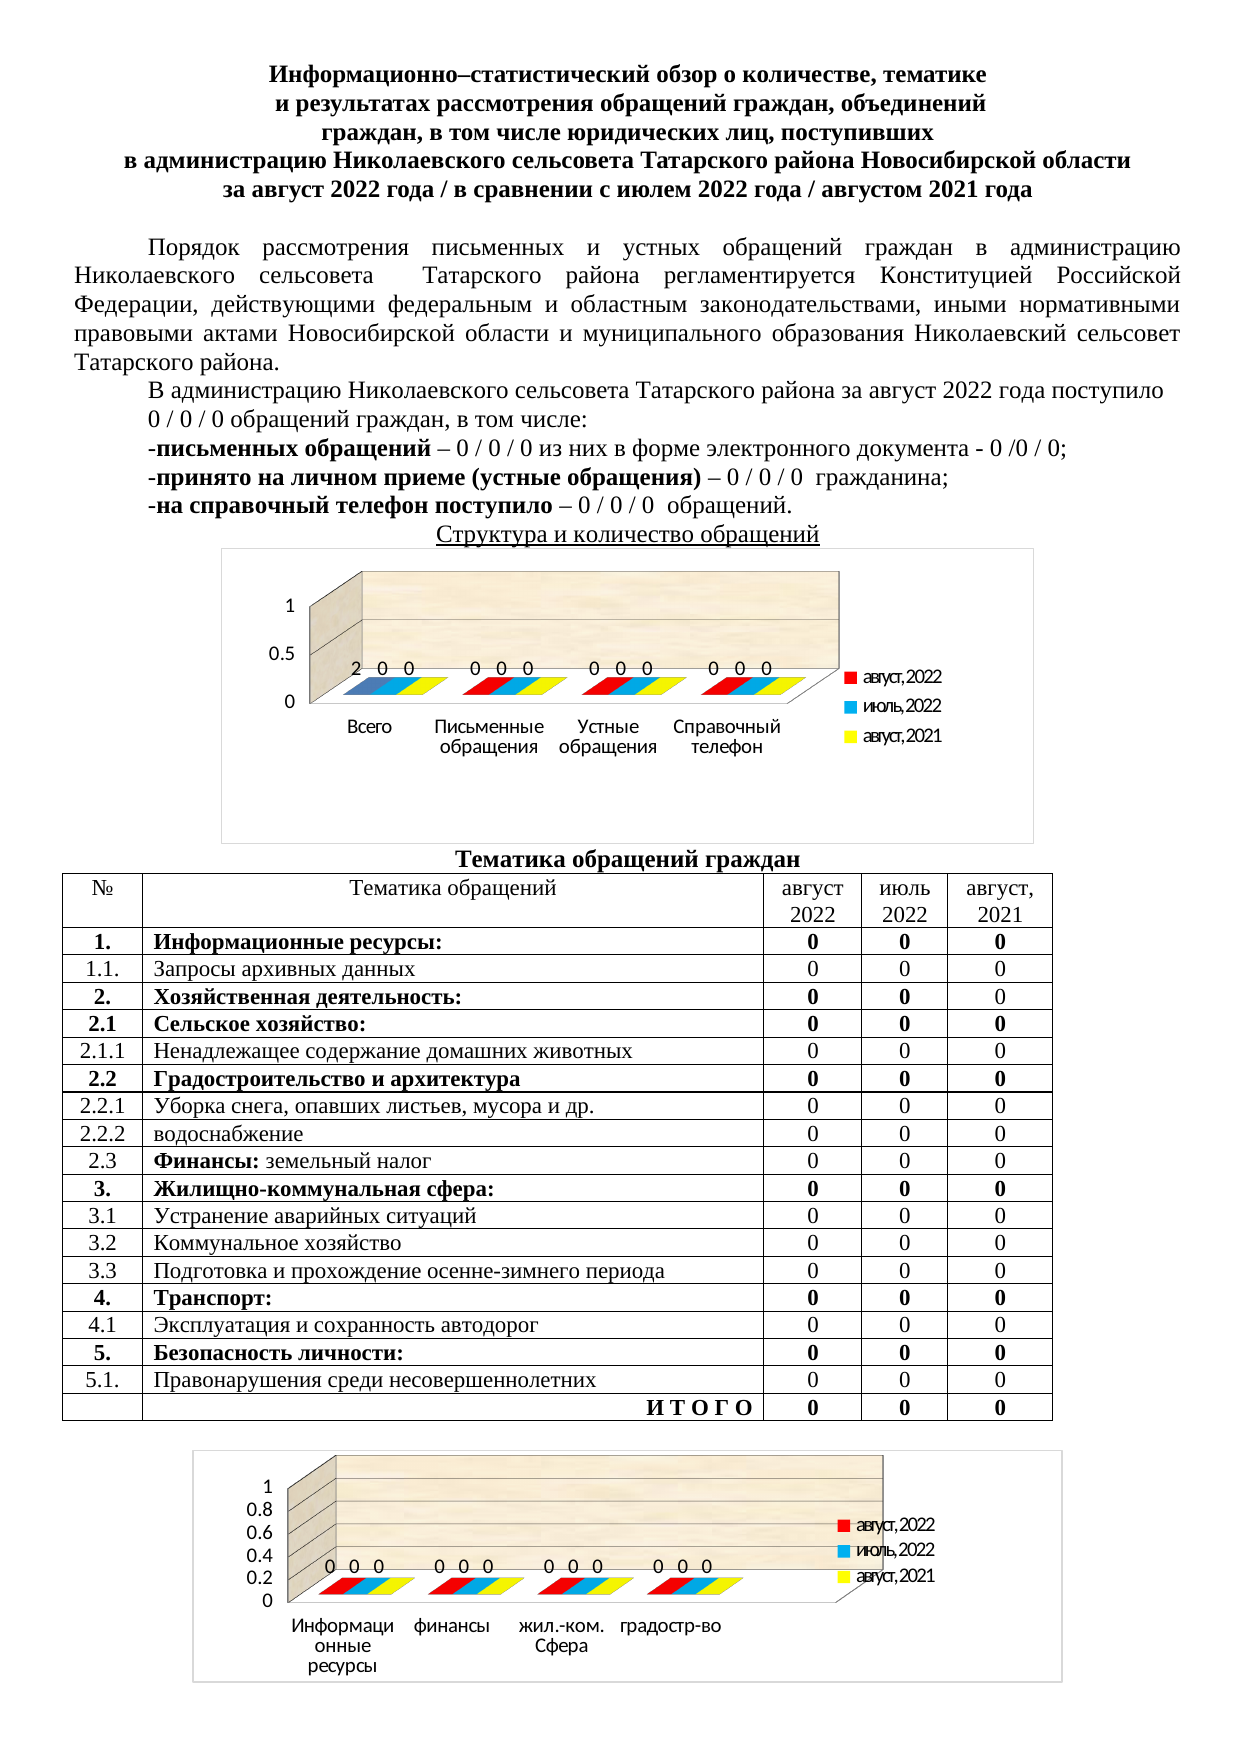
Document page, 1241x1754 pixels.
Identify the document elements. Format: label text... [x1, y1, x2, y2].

table_cell 0 [862, 1202, 947, 1228]
text Структура и количество обращений [74, 519, 1181, 548]
table_cell 1. [63, 928, 142, 954]
table_cell 2. [63, 983, 142, 1009]
text Информационно–статистический обзор о количестве, тематике [74, 59, 1181, 88]
table_cell 2.1 [63, 1010, 142, 1037]
table_cell 0 [862, 1093, 947, 1119]
table_cell 0 [862, 1065, 947, 1091]
picture [460, 1561, 466, 1569]
table_cell 0 [948, 1065, 1052, 1091]
table_cell 3. [63, 1175, 142, 1201]
text за август 2022 года / в сравнении с июлем 2022 года / августом 2021 года [74, 174, 1181, 203]
picture [594, 1561, 600, 1569]
table_cell 0 [862, 955, 947, 982]
table_cell 3.3 [63, 1257, 142, 1283]
picture [703, 1561, 709, 1569]
text Порядок рассмотрения письменных и устных обращений граждан в администрацию Николаевского сельсовета Татарского района регламентируется Конституцией Российской Федерации, действующими федеральным и областным законодательствами, иными нормативными правовыми актами Новосибирской области и муниципального образования Николаевский сельсовет Татарского района. [74, 232, 1181, 375]
table_cell 0 [862, 1366, 947, 1393]
table_cell 0 [862, 1038, 947, 1064]
text и результатах рассмотрения обращений граждан, объединений [74, 88, 1181, 117]
table_cell Уборка снега, опавших листьев, мусора и др. [143, 1093, 763, 1119]
table_cell Транспорт: [143, 1284, 763, 1311]
text В администрацию Николаевского сельсовета Татарского района за август 2022 года поступило [74, 375, 1181, 404]
table_cell 0 [948, 1175, 1052, 1201]
table_cell Хозяйственная деятельность: [143, 983, 763, 1009]
table_cell 0 [764, 983, 861, 1009]
table_cell 0 [948, 1366, 1052, 1393]
table_cell И Т О Г О [143, 1394, 763, 1420]
picture [655, 1561, 661, 1569]
table_cell 0 [948, 1339, 1052, 1365]
picture [351, 1561, 357, 1569]
table_cell 0 [948, 1147, 1052, 1173]
table_cell 0 [948, 1284, 1052, 1311]
table_cell 2.1.1 [63, 1038, 142, 1064]
table_cell 0 [862, 983, 947, 1009]
picture [337, 1455, 882, 1569]
table_cell 0 [764, 1366, 861, 1393]
picture [311, 573, 361, 702]
table_cell 0 [764, 1065, 861, 1091]
table_cell 0 [948, 928, 1052, 954]
table_cell 0 [764, 955, 861, 982]
table_cell 2.2.1 [63, 1093, 142, 1119]
table_cell 0 [948, 1010, 1052, 1037]
text -принято на личном приеме (устные обращения) – 0 / 0 / 0 гражданина; [74, 462, 1181, 490]
table_cell Правонарушения среди несовершеннолетних [143, 1366, 763, 1393]
table_cell 0 [764, 1312, 861, 1338]
table_header август, 2021 [948, 874, 1052, 927]
table_cell Коммунальное хозяйство [143, 1229, 763, 1256]
table_cell 0 [764, 1284, 861, 1311]
text -письменных обращений – 0 / 0 / 0 из них в форме электронного документа - 0 /0 / 0; [74, 433, 1181, 462]
table_cell 0 [764, 1257, 861, 1283]
table_cell 0 [764, 1394, 861, 1420]
table_header июль 2022 [862, 874, 947, 927]
table_cell 0 [948, 1202, 1052, 1228]
table_cell 0 [862, 1120, 947, 1146]
table_cell 0 [948, 1394, 1052, 1420]
table_cell 0 [764, 1038, 861, 1064]
table_cell 0 [948, 1257, 1052, 1283]
table_cell Запросы архивных данных [143, 955, 763, 982]
table_cell 0 [948, 1093, 1052, 1119]
text -на справочный телефон поступило – 0 / 0 / 0 обращений. [74, 490, 1181, 519]
table_cell 0 [764, 928, 861, 954]
picture [289, 1457, 335, 1602]
picture [436, 1561, 442, 1569]
picture [375, 1561, 381, 1569]
picture [363, 572, 838, 668]
table_cell Ненадлежащее содержание домашних животных [143, 1038, 763, 1064]
table_cell 0 [862, 1394, 947, 1420]
table_cell 0 [764, 1339, 861, 1365]
table_cell 1.1. [63, 955, 142, 982]
picture [871, 1547, 876, 1555]
table_cell Подготовка и прохождение осенне-зимнего периода [143, 1257, 763, 1283]
text 0 / 0 / 0 обращений граждан, в том числе: [74, 404, 1181, 433]
table_cell 0 [764, 1120, 861, 1146]
text Тематика обращений граждан [74, 844, 1181, 873]
table_cell 0 [764, 1147, 861, 1173]
picture [679, 1561, 685, 1569]
table_cell 0 [948, 1229, 1052, 1256]
table_header Тематика обращений [143, 874, 763, 927]
table_cell 0 [862, 1284, 947, 1311]
table_cell 4.1 [63, 1312, 142, 1338]
table_cell 0 [862, 1010, 947, 1037]
text в администрацию Николаевского сельсовета Татарского района Новосибирской области [74, 145, 1181, 174]
table_cell Финансы: земельный налог [143, 1147, 763, 1173]
table_cell Жилищно-коммунальная сфера: [143, 1175, 763, 1201]
table_cell 2.2 [63, 1065, 142, 1091]
table_cell Устранение аварийных ситуаций [143, 1202, 763, 1228]
table_cell Информационные ресурсы: [143, 928, 763, 954]
table_cell 0 [862, 1312, 947, 1338]
table_cell 3.2 [63, 1229, 142, 1256]
table_cell 0 [948, 955, 1052, 982]
table_cell 0 [948, 1038, 1052, 1064]
table_cell Безопасность личности: [143, 1339, 763, 1365]
table_cell 0 [948, 1120, 1052, 1146]
picture [545, 1561, 551, 1569]
table_cell [63, 1394, 142, 1420]
picture [484, 1561, 490, 1569]
table_cell Сельское хозяйство: [143, 1010, 763, 1037]
table_cell 3.1 [63, 1202, 142, 1228]
table_cell 0 [862, 1175, 947, 1201]
table_cell 0 [764, 1093, 861, 1119]
text граждан, в том числе юридических лиц, поступивших [74, 117, 1181, 145]
table_cell 4. [63, 1284, 142, 1311]
table_cell Эксплуатация и сохранность автодорог [143, 1312, 763, 1338]
table_cell водоснабжение [143, 1120, 763, 1146]
table_cell 0 [948, 983, 1052, 1009]
table_cell 0 [764, 1202, 861, 1228]
table_cell 0 [764, 1229, 861, 1256]
table_cell 0 [862, 928, 947, 954]
table_cell 0 [862, 1229, 947, 1256]
table_cell 0 [862, 1147, 947, 1173]
picture [326, 1561, 332, 1572]
table_cell 0 [862, 1257, 947, 1283]
table_header август 2022 [764, 874, 861, 927]
table_header № [63, 874, 142, 927]
table_cell 0 [948, 1312, 1052, 1338]
picture [570, 1561, 576, 1569]
table_cell 5. [63, 1339, 142, 1365]
table_cell 0 [764, 1175, 861, 1201]
table_cell 5.1. [63, 1366, 142, 1393]
table_cell Градостроительство и архитектура [143, 1065, 763, 1091]
table_cell 2.3 [63, 1147, 142, 1173]
table_cell 2.2.2 [63, 1120, 142, 1146]
table_cell 0 [862, 1339, 947, 1365]
table_cell 0 [764, 1010, 861, 1037]
